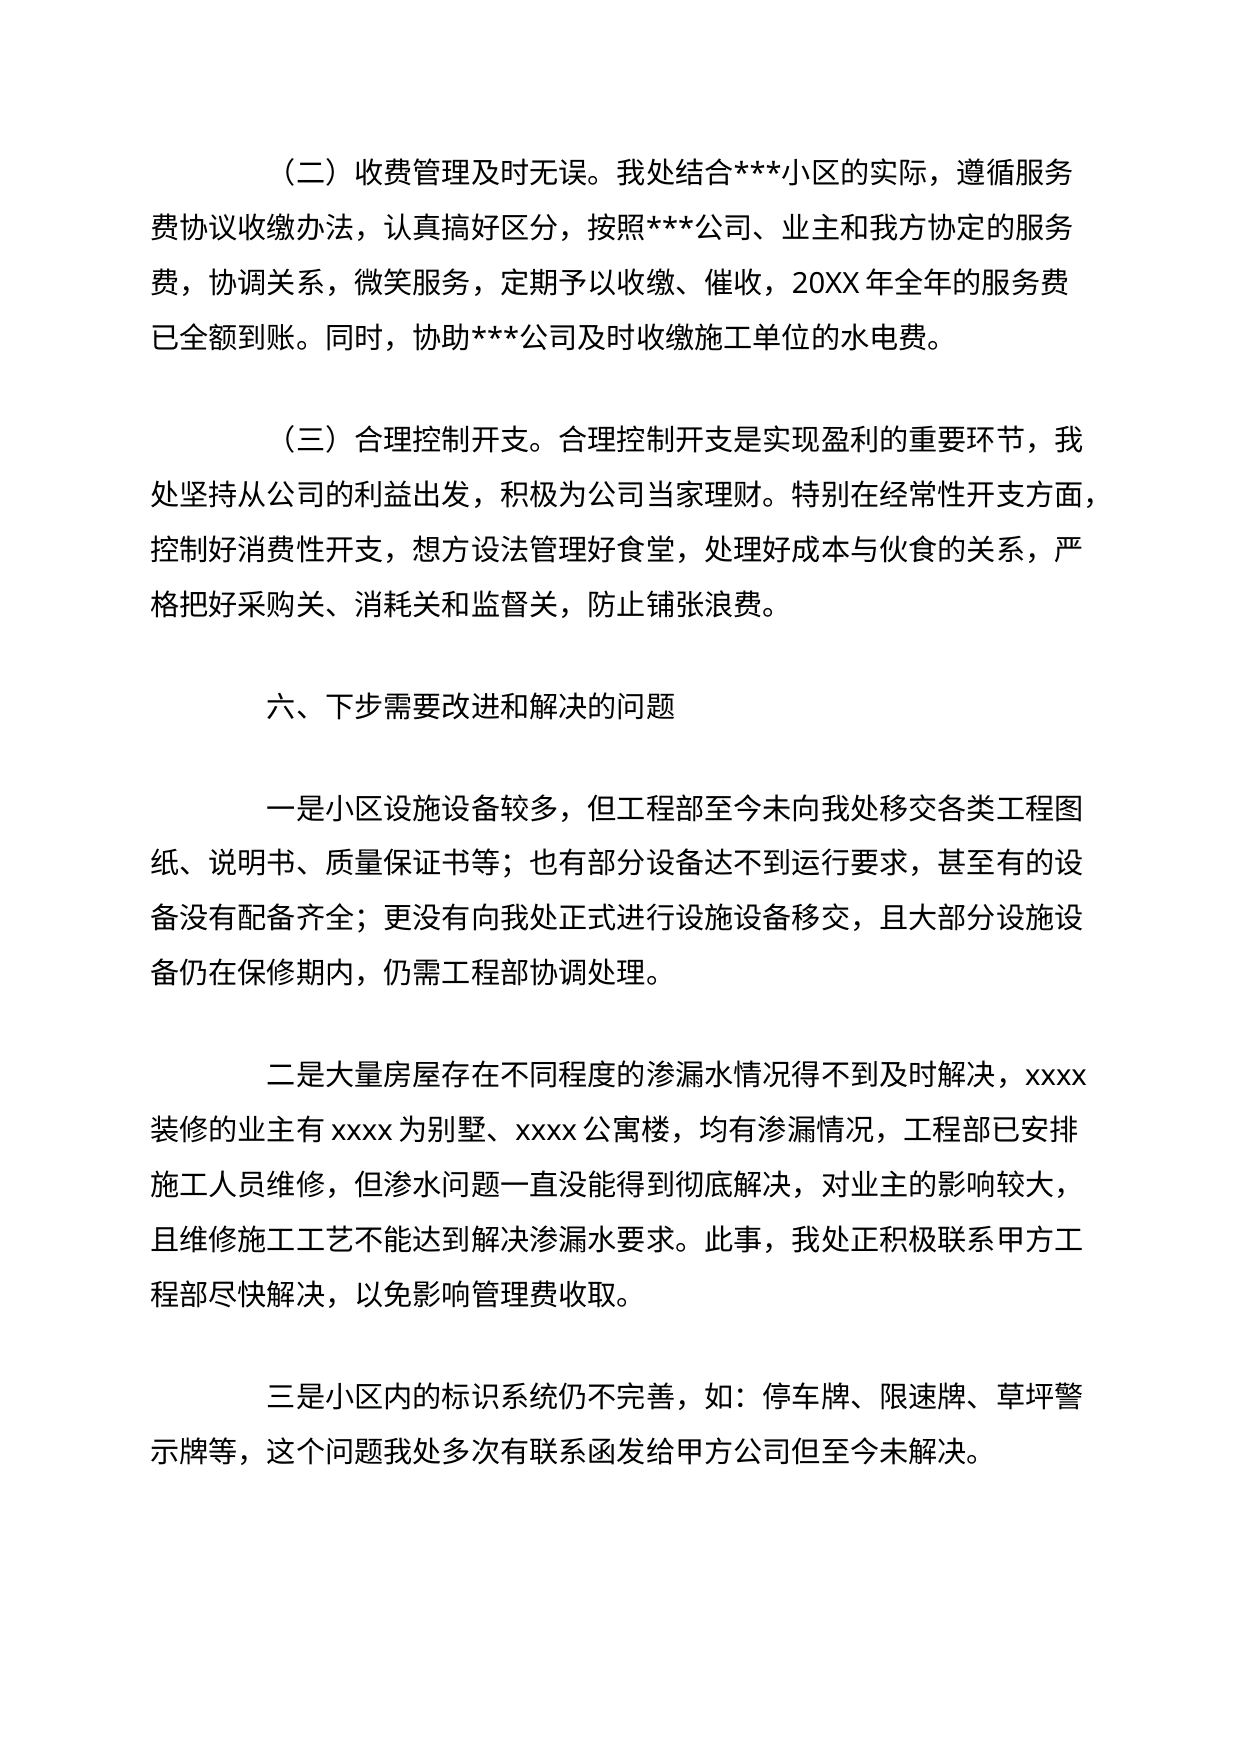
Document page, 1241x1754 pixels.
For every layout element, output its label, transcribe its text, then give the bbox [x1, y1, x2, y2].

text 一是小区设施设备较多，但工程部至今未向我处移交各类工程图纸、说明书、质量保证书等；也有部分设备达不到运行要求，甚至有的设备没有配备齐全；更没有向我处正式进行设施设备移交，且大部分设施设备仍在保修期内，仍需工程部协调处理。 [150, 785, 1090, 992]
text 三是小区内的标识系统仍不完善，如：停车牌、限速牌、草坪警示牌等，这个问题我处多次有联系函发给甲方公司但至今未解决。 [150, 1373, 1090, 1470]
text 二是大量房屋存在不同程度的渗漏水情况得不到及时解决，xxxx装修的业主有xxxx为别墅、xxxx公寓楼，均有渗漏情况，工程部已安排施工人员维修，但渗水问题一直没能得到彻底解决，对业主的影响较大，且维修施工工艺不能达到解决渗漏水要求。此事，我处正积极联系甲方工程部尽快解决，以免影响管理费收取。 [150, 1052, 1090, 1314]
text （二）收费管理及时无误。我处结合***小区的实际，遵循服务费协议收缴办法，认真搞好区分，按照***公司、业主和我方协定的服务费，协调关系，微笑服务，定期予以收缴、催收，20XX年全年的服务费已全额到账。同时，协助***公司及时收缴施工单位的水电费。 [150, 150, 1090, 357]
text 六、下步需要改进和解决的问题 [150, 683, 1090, 726]
text （三）合理控制开支。合理控制开支是实现盈利的重要环节，我处坚持从公司的利益出发，积极为公司当家理财。特别在经常性开支方面，控制好消费性开支，想方设法管理好食堂，处理好成本与伙食的关系，严格把好采购关、消耗关和监督关，防止铺张浪费。 [150, 417, 1090, 624]
